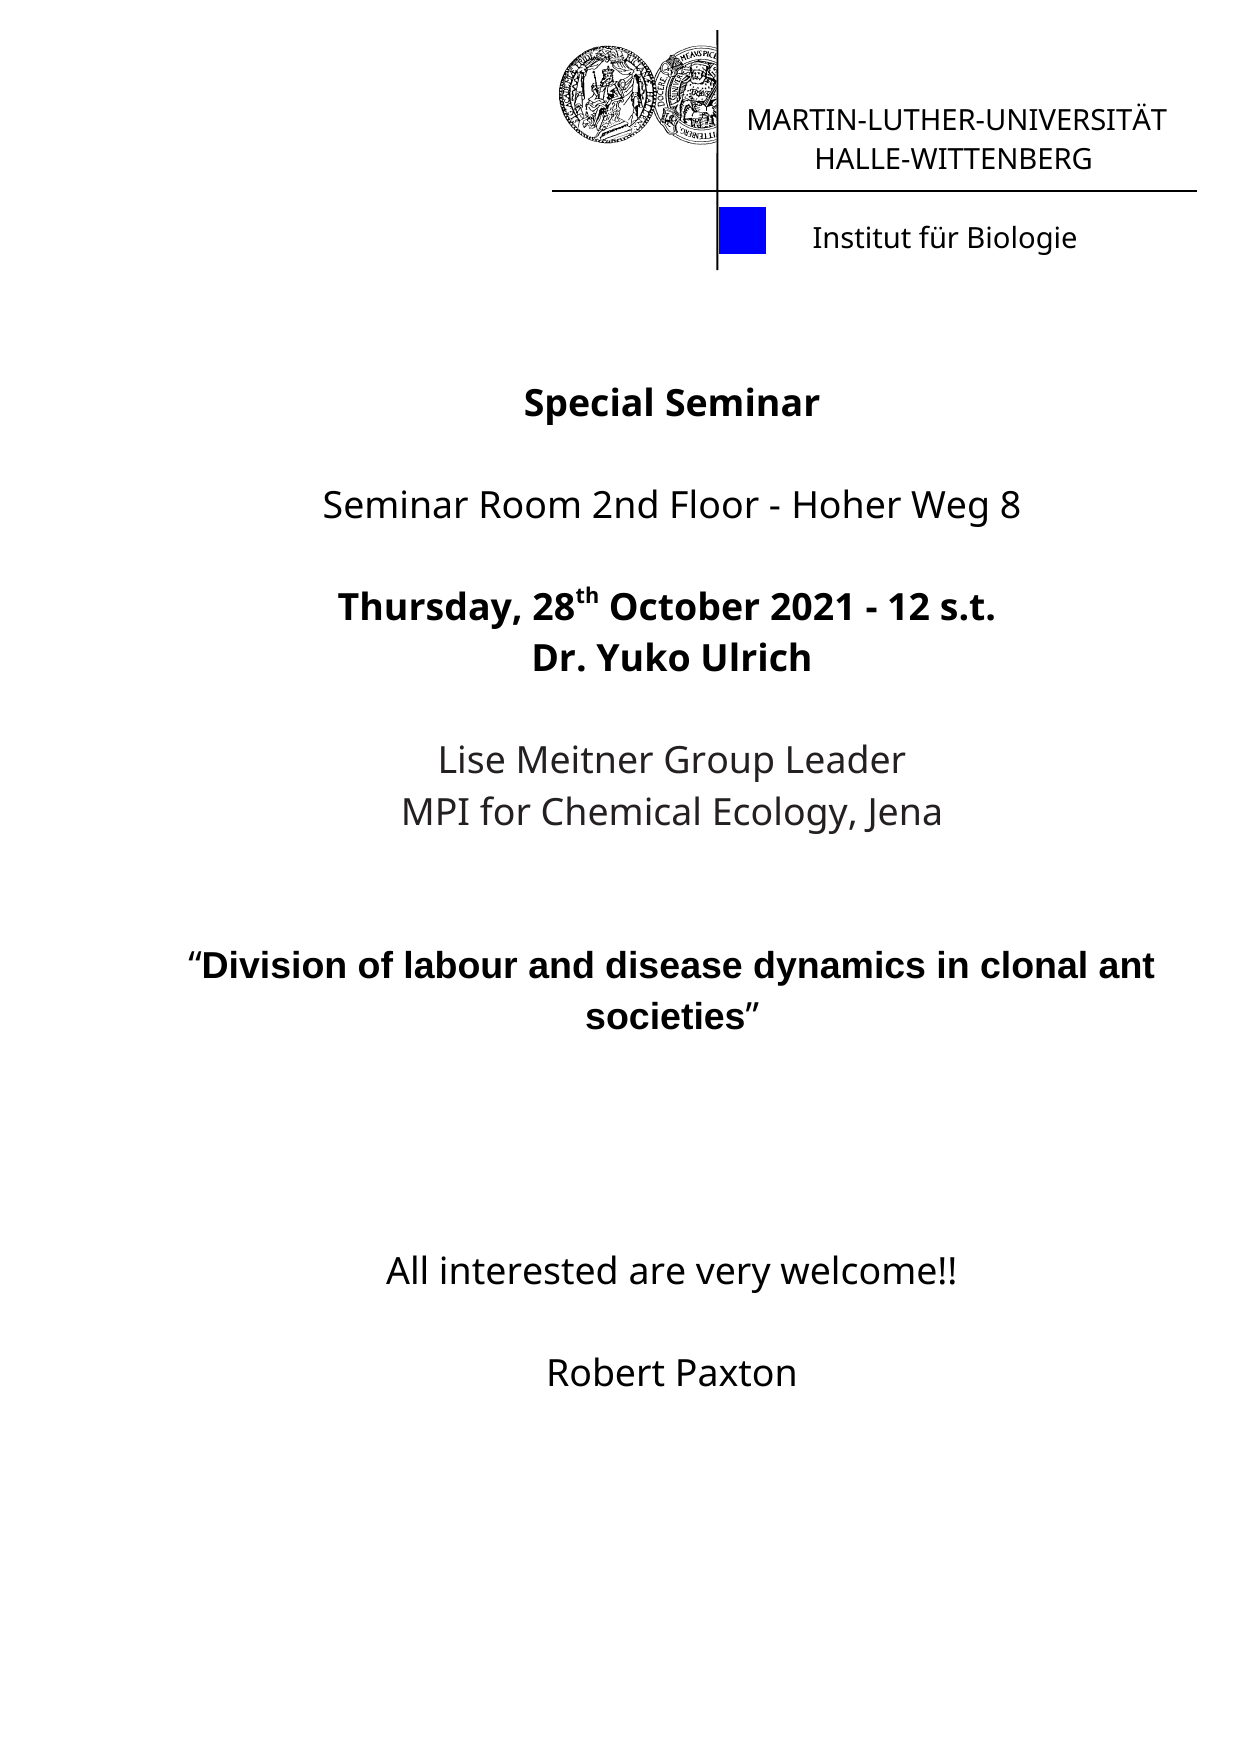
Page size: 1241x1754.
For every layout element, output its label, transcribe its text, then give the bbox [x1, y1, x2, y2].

text “Division of labour and disease dynamics in clonal ant societies” [148, 887, 1196, 1040]
text All interested are very welcome!! [148, 1244, 1196, 1295]
text Seminar Room 2nd Floor - Hoher Weg 8 [148, 479, 1196, 530]
text Thursday, 28th October 2021 - 12 s.t. Dr. Yuko Ulrich [148, 581, 1196, 683]
text Institut für Biologie [812, 218, 1196, 257]
text Robert Paxton [148, 1346, 1196, 1397]
text Lise Meitner Group Leader [148, 734, 1196, 785]
text Martin-Luther-Universität [719, 99, 1196, 138]
text Halle-Wittenberg [719, 138, 1196, 178]
text Special Seminar [148, 377, 1196, 428]
text MPI for Chemical Ecology, Jena [148, 785, 1196, 836]
